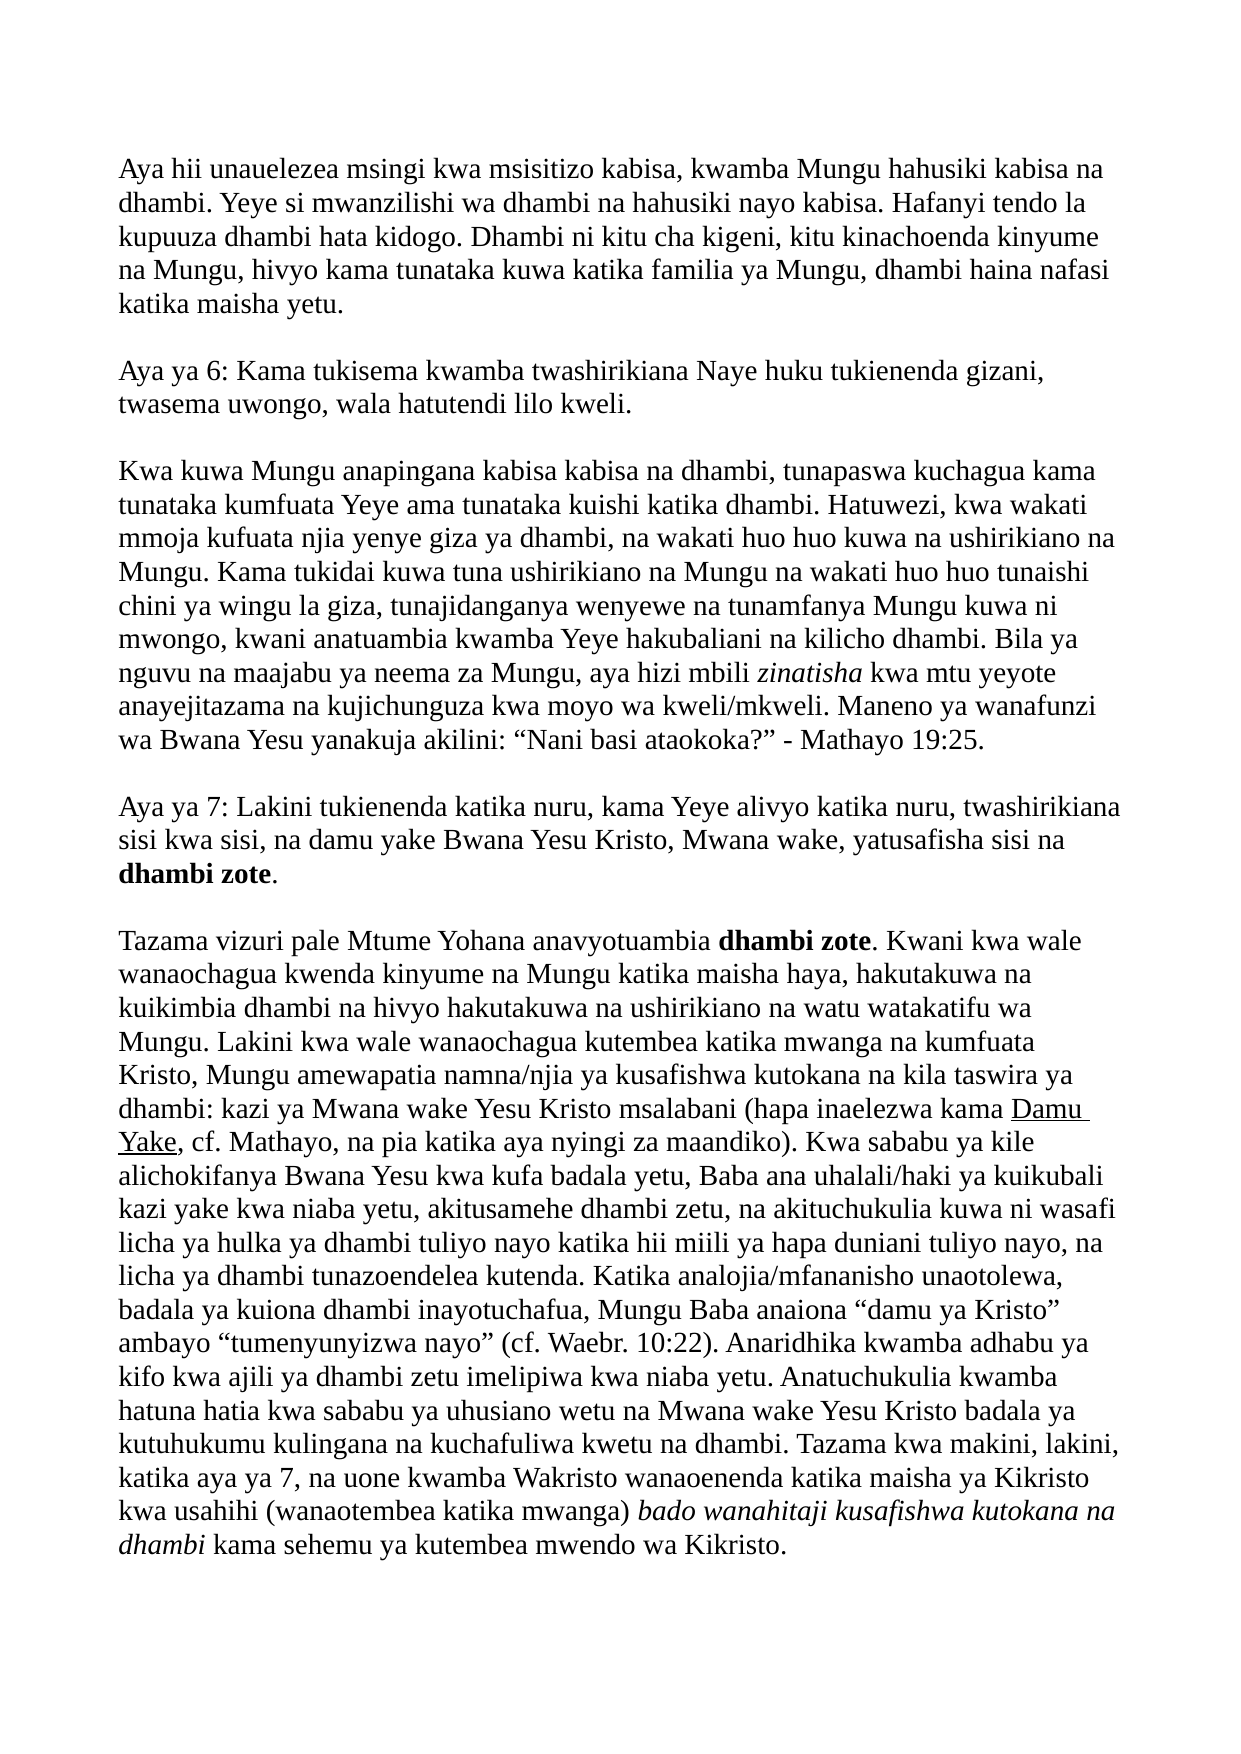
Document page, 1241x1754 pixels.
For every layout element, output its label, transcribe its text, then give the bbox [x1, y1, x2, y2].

text Aya ya 6: Kama tukisema kwamba twashirikiana Naye huku tukienenda gizani, twasema uwongo, wala hatutendi lilo kweli. [118, 353, 1122, 420]
text Tazama vizuri pale Mtume Yohana anavyotuambia dhambi zote. Kwani kwa wale wanaochagua kwenda kinyume na Mungu katika maisha haya, hakutakuwa na kuikimbia dhambi na hivyo hakutakuwa na ushirikiano na watu watakatifu wa Mungu. Lakini kwa wale wanaochagua kutembea katika mwanga na kumfuata Kristo, Mungu amewapatia namna/njia ya kusafishwa kutokana na kila taswira ya dhambi: kazi ya Mwana wake Yesu Kristo msalabani (hapa inaelezwa kama Damu Yake, cf. Mathayo, na pia katika aya nyingi za maandiko). Kwa sababu ya kile alichokifanya Bwana Yesu kwa kufa badala yetu, Baba ana uhalali/haki ya kuikubali kazi yake kwa niaba yetu, akitusamehe dhambi zetu, na akituchukulia kuwa ni wasafi licha ya hulka ya dhambi tuliyo nayo katika hii miili ya hapa duniani tuliyo nayo, na licha ya dhambi tunazoendelea kutenda. Katika analojia/mfananisho unaotolewa, badala ya kuiona dhambi inayotuchafua, Mungu Baba anaiona “damu ya Kristo” ambayo “tumenyunyizwa nayo” (cf. Waebr. 10:22). Anaridhika kwamba adhabu ya kifo kwa ajili ya dhambi zetu imelipiwa kwa niaba yetu. Anatuchukulia kwamba hatuna hatia kwa sababu ya uhusiano wetu na Mwana wake Yesu Kristo badala ya kutuhukumu kulingana na kuchafuliwa kwetu na dhambi. Tazama kwa makini, lakini, katika aya ya 7, na uone kwamba Wakristo wanaoenenda katika maisha ya Kikristo kwa usahihi (wanaotembea katika mwanga) bado wanahitaji kusafishwa kutokana na dhambi kama sehemu ya kutembea mwendo wa Kikristo. [118, 923, 1122, 1560]
text Aya hii unauelezea msingi kwa msisitizo kabisa, kwamba Mungu hahusiki kabisa na dhambi. Yeye si mwanzilishi wa dhambi na hahusiki nayo kabisa. Hafanyi tendo la kupuuza dhambi hata kidogo. Dhambi ni kitu cha kigeni, kitu kinachoenda kinyume na Mungu, hivyo kama tunataka kuwa katika familia ya Mungu, dhambi haina nafasi katika maisha yetu. [118, 152, 1122, 319]
text Kwa kuwa Mungu anapingana kabisa kabisa na dhambi, tunapaswa kuchagua kama tunataka kumfuata Yeye ama tunataka kuishi katika dhambi. Hatuwezi, kwa wakati mmoja kufuata njia yenye giza ya dhambi, na wakati huo huo kuwa na ushirikiano na Mungu. Kama tukidai kuwa tuna ushirikiano na Mungu na wakati huo huo tunaishi chini ya wingu la giza, tunajidanganya wenyewe na tunamfanya Mungu kuwa ni mwongo, kwani anatuambia kwamba Yeye hakubaliani na kilicho dhambi. Bila ya nguvu na maajabu ya neema za Mungu, aya hizi mbili zinatisha kwa mtu yeyote anayejitazama na kujichunguza kwa moyo wa kweli/mkweli. Maneno ya wanafunzi wa Bwana Yesu yanakuja akilini: “Nani basi ataokoka?” - Mathayo 19:25. [118, 453, 1122, 755]
text Aya ya 7: Lakini tukienenda katika nuru, kama Yeye alivyo katika nuru, twashirikiana sisi kwa sisi, na damu yake Bwana Yesu Kristo, Mwana wake, yatusafisha sisi na dhambi zote. [118, 789, 1122, 889]
